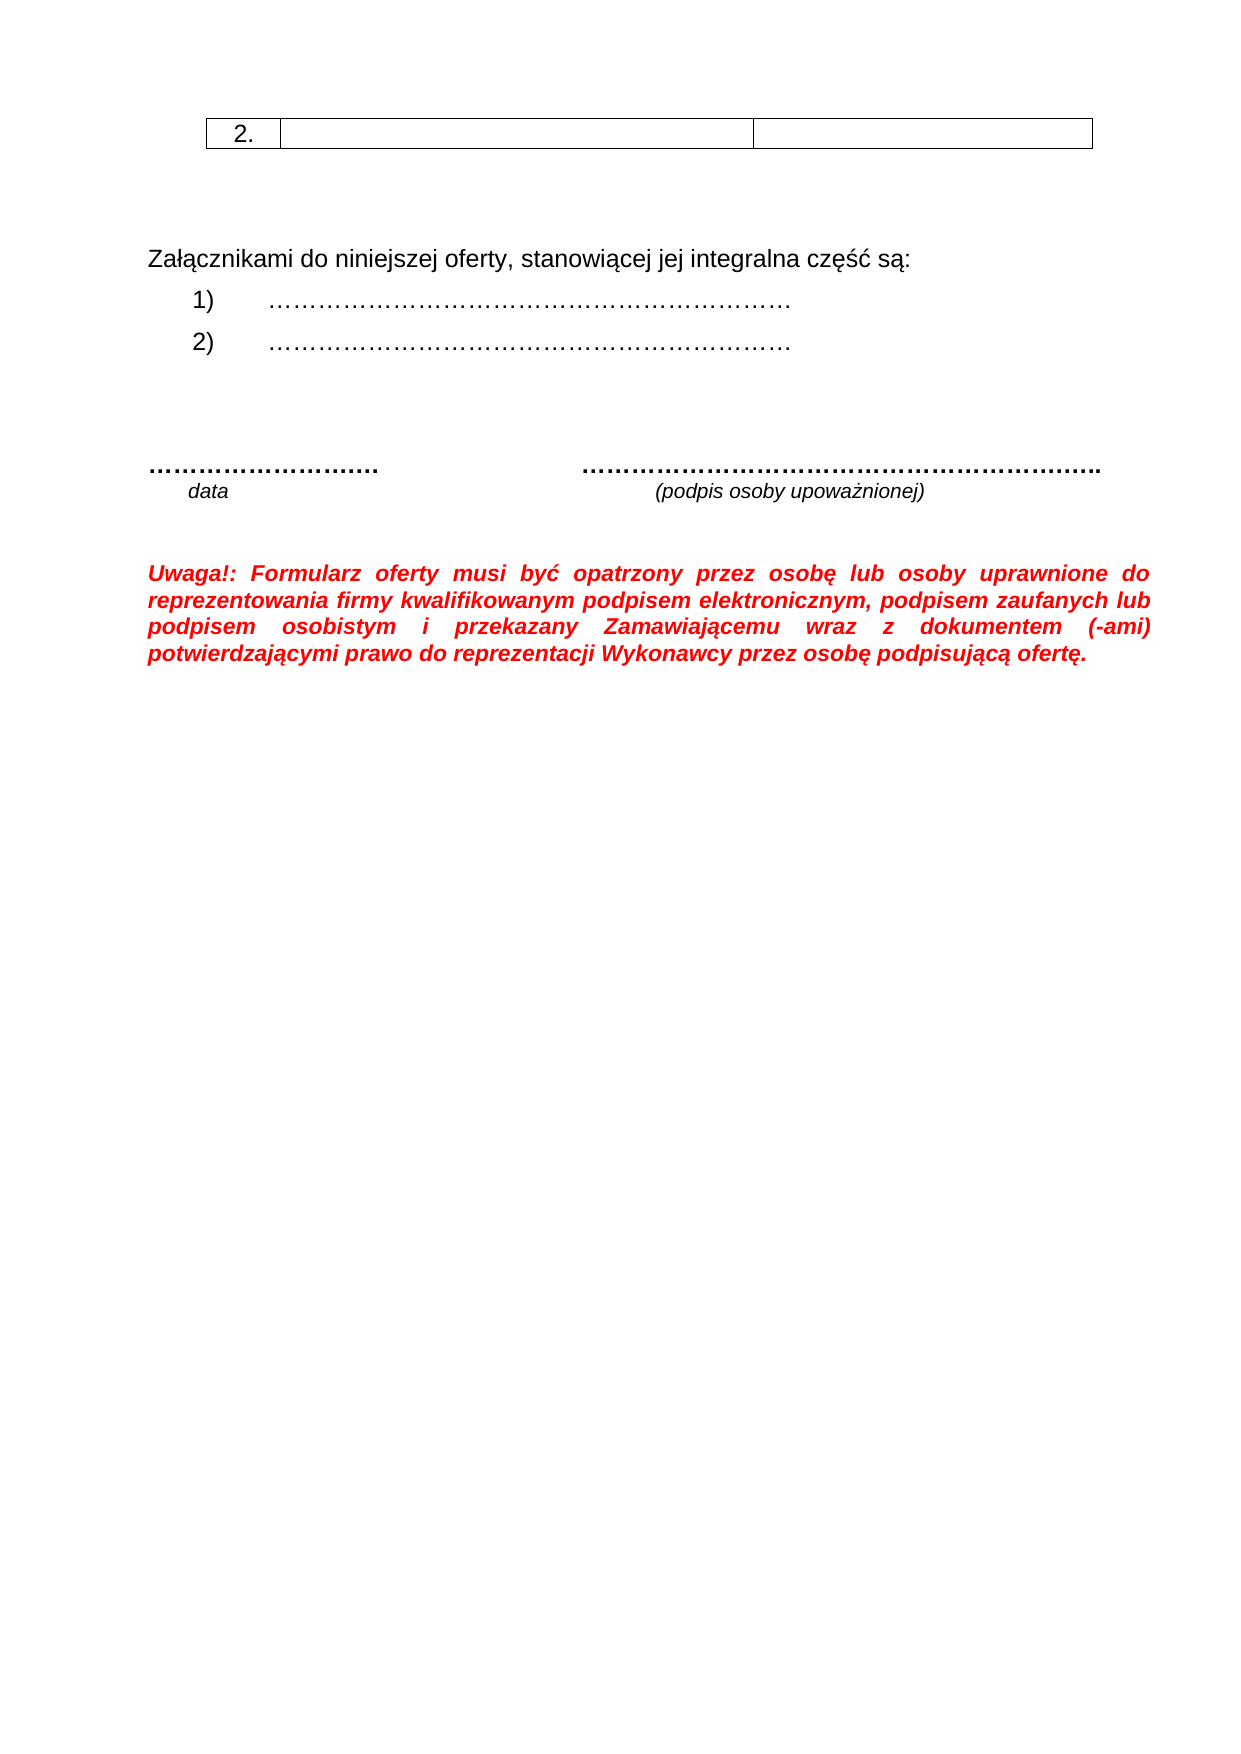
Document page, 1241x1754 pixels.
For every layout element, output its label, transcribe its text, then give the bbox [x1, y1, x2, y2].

table_cell 2. [207, 119, 280, 148]
text Załącznikami do niniejszej oferty, stanowiącej jej integralna część są: [148, 244, 1152, 273]
table_cell [754, 119, 1092, 148]
list ……………………………………………………… [192, 285, 1152, 314]
table_cell [281, 119, 753, 148]
list ……………………………………………………… [192, 326, 1152, 355]
text …………………….… ………………………………………………….….. [148, 450, 1152, 479]
text Uwaga!: Formularz oferty musi być opatrzony przez osobę lub osoby uprawnione do reprezentowania firmy kwalifikowanym podpisem elektronicznym, podpisem zaufanych lub podpisem osobistym i przekazany Zamawiającemu wraz z dokumentem (-ami) potwierdzającymi prawo do reprezentacji Wykonawcy przez osobę podpisującą ofertę. [148, 560, 1152, 666]
text data (podpis osoby upoważnionej) [148, 479, 1152, 503]
